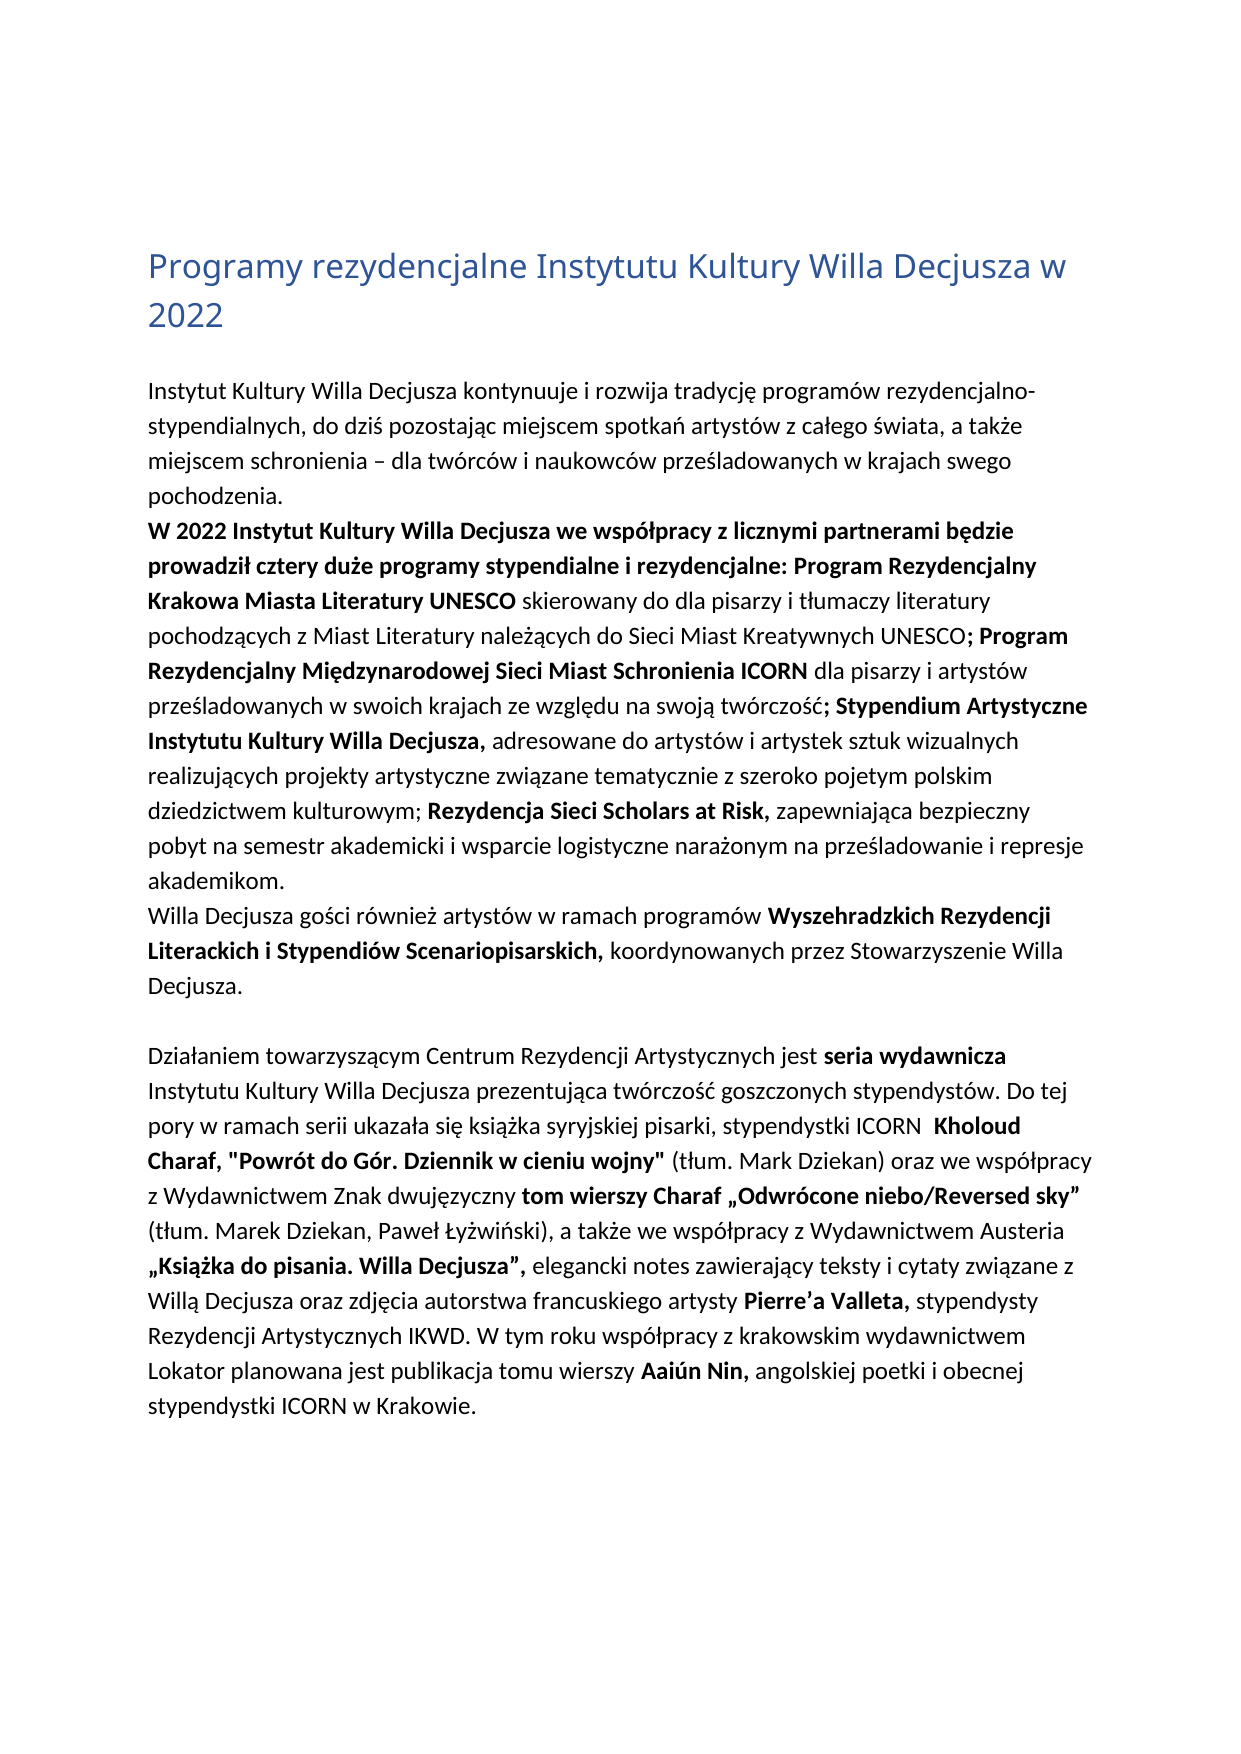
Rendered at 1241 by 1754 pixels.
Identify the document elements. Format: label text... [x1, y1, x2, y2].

text Instytut Kultury Willa Decjusza kontynuuje i rozwija tradycję programów rezydencjalno-stypendialnych, do dziś pozostając miejscem spotkań artystów z całego świata, a także miejscem schronienia – dla twórców i naukowców prześladowanych w krajach swego pochodzenia. [148, 376, 1093, 511]
subtitle Programy rezydencjalne Instytutu Kultury Willa Decjusza w 2022 [148, 243, 1093, 337]
text Działaniem towarzyszącym Centrum Rezydencji Artystycznych jest seria wydawnicza Instytutu Kultury Willa Decjusza prezentująca twórczość goszczonych stypendystów. Do tej pory w ramach serii ukazała się książka syryjskiej pisarki, stypendystki ICORN Kholoud Charaf, "Powrót do Gór. Dziennik w cieniu wojny" (tłum. Mark Dziekan) oraz we współpracy z Wydawnictwem Znak dwujęzyczny tom wierszy Charaf „Odwrócone niebo/Reversed sky” (tłum. Marek Dziekan, Paweł Łyżwiński), a także we współpracy z Wydawnictwem Austeria „Książka do pisania. Willa Decjusza”, elegancki notes zawierający teksty i cytaty związane z Willą Decjusza oraz zdjęcia autorstwa francuskiego artysty Pierre’a Valleta, stypendysty Rezydencji Artystycznych IKWD. W tym roku współpracy z krakowskim wydawnictwem Lokator planowana jest publikacja tomu wierszy Aaiún Nin, angolskiej poetki i obecnej stypendystki ICORN w Krakowie. [148, 1041, 1093, 1421]
text W 2022 Instytut Kultury Willa Decjusza we współpracy z licznymi partnerami będzie prowadził cztery duże programy stypendialne i rezydencjalne: Program Rezydencjalny Krakowa Miasta Literatury UNESCO skierowany do dla pisarzy i tłumaczy literatury pochodzących z Miast Literatury należących do Sieci Miast Kreatywnych UNESCO; Program Rezydencjalny Międzynarodowej Sieci Miast Schronienia ICORN dla pisarzy i artystów prześladowanych w swoich krajach ze względu na swoją twórczość; Stypendium Artystyczne Instytutu Kultury Willa Decjusza, adresowane do artystów i artystek sztuk wizualnych realizujących projekty artystyczne związane tematycznie z szeroko pojetym polskim dziedzictwem kulturowym; Rezydencja Sieci Scholars at Risk, zapewniająca bezpieczny pobyt na semestr akademicki i wsparcie logistyczne narażonym na prześladowanie i represje akademikom. [148, 516, 1093, 896]
text Willa Decjusza gości również artystów w ramach programów Wyszehradzkich Rezydencji Literackich i Stypendiów Scenariopisarskich, koordynowanych przez Stowarzyszenie Willa Decjusza. [148, 901, 1093, 1001]
